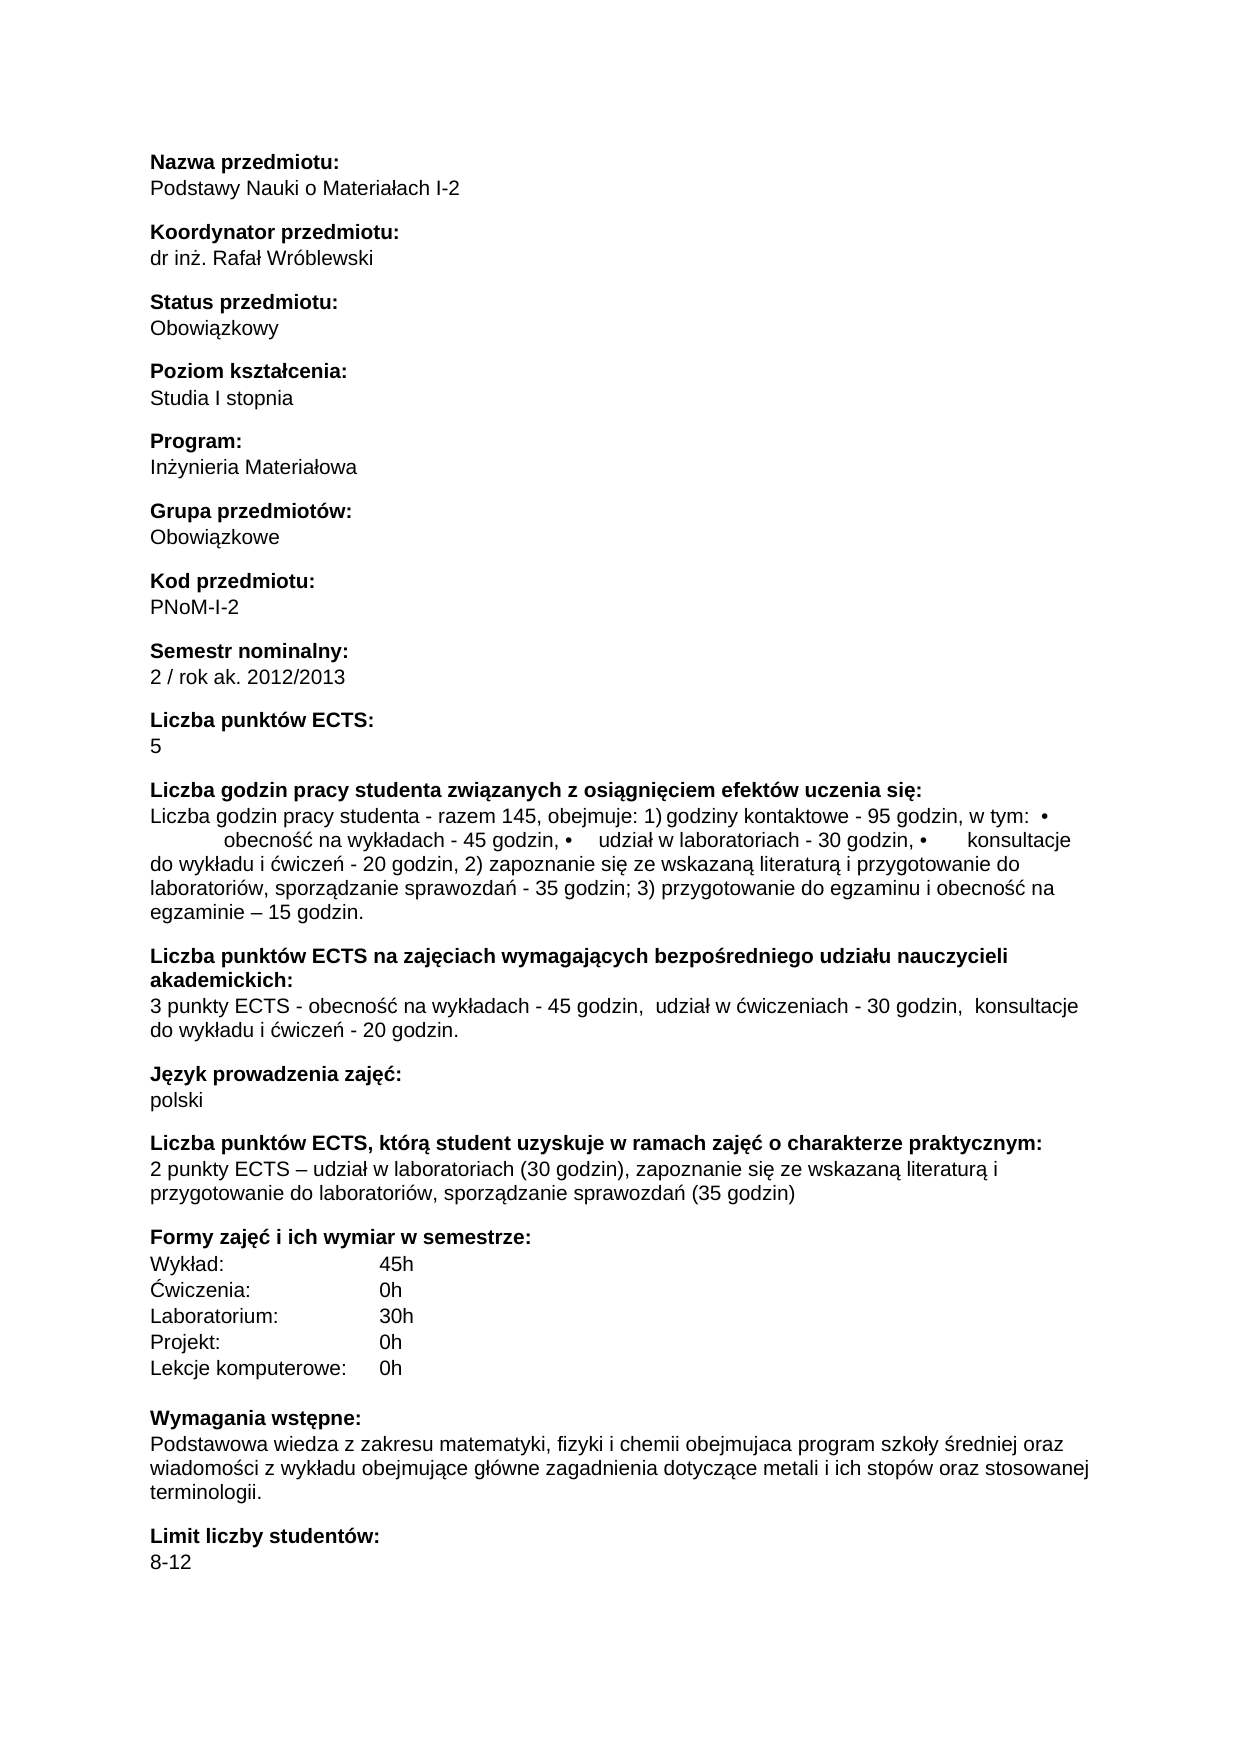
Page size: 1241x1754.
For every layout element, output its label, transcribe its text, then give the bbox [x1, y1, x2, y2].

text Podstawowa wiedza z zakresu matematyki, fizyki i chemii obejmujaca program szkoły średniej oraz wiadomości z wykładu obejmujące główne zagadnienia dotyczące metali i ich stopów oraz stosowanej terminologii. [150, 1432, 1090, 1504]
text Poziom kształcenia: [150, 359, 1090, 383]
table_cell Projekt: [140, 1330, 367, 1354]
text Liczba godzin pracy studenta - razem 145, obejmuje: 1) godziny kontaktowe - 95 godzin, w tym: • obecność na wykładach - 45 godzin, • udział w laboratoriach - 30 godzin, • konsultacje do wykładu i ćwiczeń - 20 godzin, 2) zapoznanie się ze wskazaną literaturą i przygotowanie do laboratoriów, sporządzanie sprawozdań - 35 godzin; 3) przygotowanie do egzaminu i obecność na egzaminie – 15 godzin. [150, 804, 1090, 924]
text Nazwa przedmiotu: [150, 150, 1090, 174]
text Liczba punktów ECTS na zajęciach wymagających bezpośredniego udziału nauczycieli akademickich: [150, 944, 1090, 992]
text polski [150, 1087, 1090, 1111]
text 5 [150, 734, 1090, 758]
text Obowiązkowy [150, 316, 1090, 339]
table_cell 0h [369, 1354, 597, 1380]
text Podstawy Nauki o Materiałach I-2 [150, 176, 1090, 200]
table_cell 0h [369, 1276, 597, 1302]
text Liczba godzin pracy studenta związanych z osiągnięciem efektów uczenia się: [150, 778, 1090, 802]
text Język prowadzenia zajęć: [150, 1061, 1090, 1085]
text 8-12 [150, 1549, 1090, 1573]
table_cell Ćwiczenia: [140, 1278, 367, 1302]
text Wymagania wstępne: [150, 1406, 1090, 1430]
table_cell Laboratorium: [140, 1304, 367, 1328]
table_header 45h [369, 1252, 597, 1276]
text PNoM-I-2 [150, 595, 1090, 619]
text Kod przedmiotu: [150, 569, 1090, 593]
text Inżynieria Materiałowa [150, 455, 1090, 479]
text Obowiązkowe [150, 525, 1090, 549]
text 3 punkty ECTS - obecność na wykładach - 45 godzin, udział w ćwiczeniach - 30 godzin, konsultacje do wykładu i ćwiczeń - 20 godzin. [150, 994, 1090, 1042]
table_header Wykład: [140, 1252, 367, 1276]
text dr inż. Rafał Wróblewski [150, 246, 1090, 270]
text Liczba punktów ECTS, którą student uzyskuje w ramach zajęć o charakterze praktycznym: [150, 1131, 1090, 1155]
text Koordynator przedmiotu: [150, 220, 1090, 244]
table_cell Lekcje komputerowe: [140, 1356, 367, 1380]
text Status przedmiotu: [150, 289, 1090, 313]
text 2 / rok ak. 2012/2013 [150, 664, 1090, 688]
table_cell 0h [369, 1328, 597, 1354]
text Studia I stopnia [150, 385, 1090, 409]
text Semestr nominalny: [150, 638, 1090, 662]
text Limit liczby studentów: [150, 1523, 1090, 1547]
text Grupa przedmiotów: [150, 499, 1090, 523]
table_cell 30h [369, 1302, 597, 1328]
text 2 punkty ECTS – udział w laboratoriach (30 godzin), zapoznanie się ze wskazaną literaturą i przygotowanie do laboratoriów, sporządzanie sprawozdań (35 godzin) [150, 1157, 1090, 1205]
text Liczba punktów ECTS: [150, 708, 1090, 732]
text Program: [150, 429, 1090, 453]
text Formy zajęć i ich wymiar w semestrze: [150, 1225, 1090, 1249]
